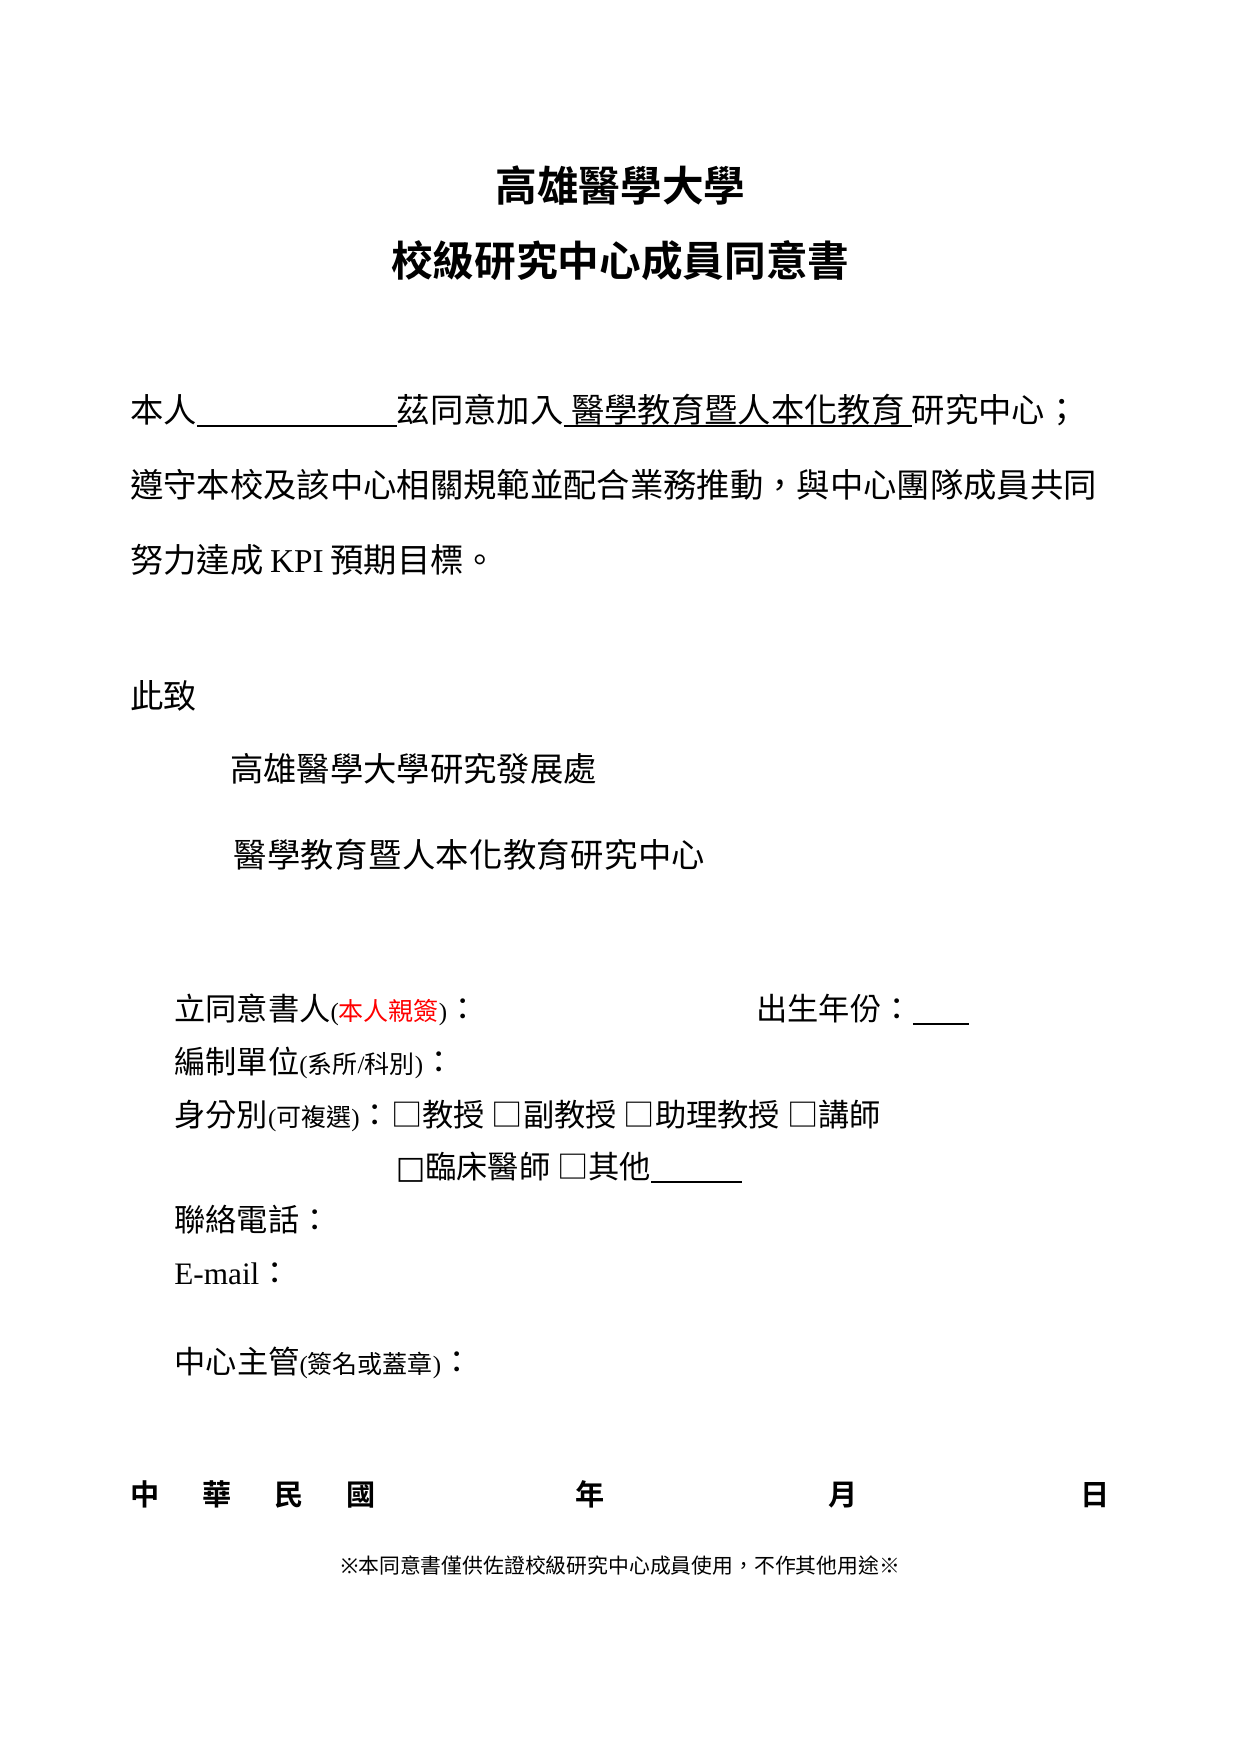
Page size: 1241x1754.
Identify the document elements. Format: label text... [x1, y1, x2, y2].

text 身分別(可複選)：□教授 □副教授 □助理教授 □講師 [174, 1090, 1110, 1135]
text 聯絡電話： [174, 1195, 1110, 1241]
text 高雄醫學大學研究發展處 [130, 729, 1110, 804]
text E-mail： [174, 1248, 1110, 1293]
text 此致 [130, 670, 1110, 718]
text 校級研究中心成員同意書 [130, 221, 1110, 296]
text 高雄醫學大學 [130, 146, 1110, 221]
text ※本同意書僅供佐證校級研究中心成員使用，不作其他用途※ [130, 1549, 1110, 1579]
text 本人 茲同意加入 醫學教育暨人本化教育 研究中心；遵守本校及該中心相關規範並配合業務推動，與中心團隊成員共同努力達成KPI預期目標。 [130, 370, 1110, 595]
text 編制單位(系所/科別)： [174, 1037, 1110, 1082]
text 中 華 民 國 年 月 日 [130, 1455, 1110, 1530]
text 立同意書人(本人親簽)： 出生年份： [174, 984, 1110, 1029]
text □臨床醫師 □其他 [396, 1142, 1110, 1188]
text 中心主管(簽名或蓋章)： [174, 1337, 1110, 1382]
text 醫學教育暨人本化教育研究中心 [233, 816, 706, 891]
